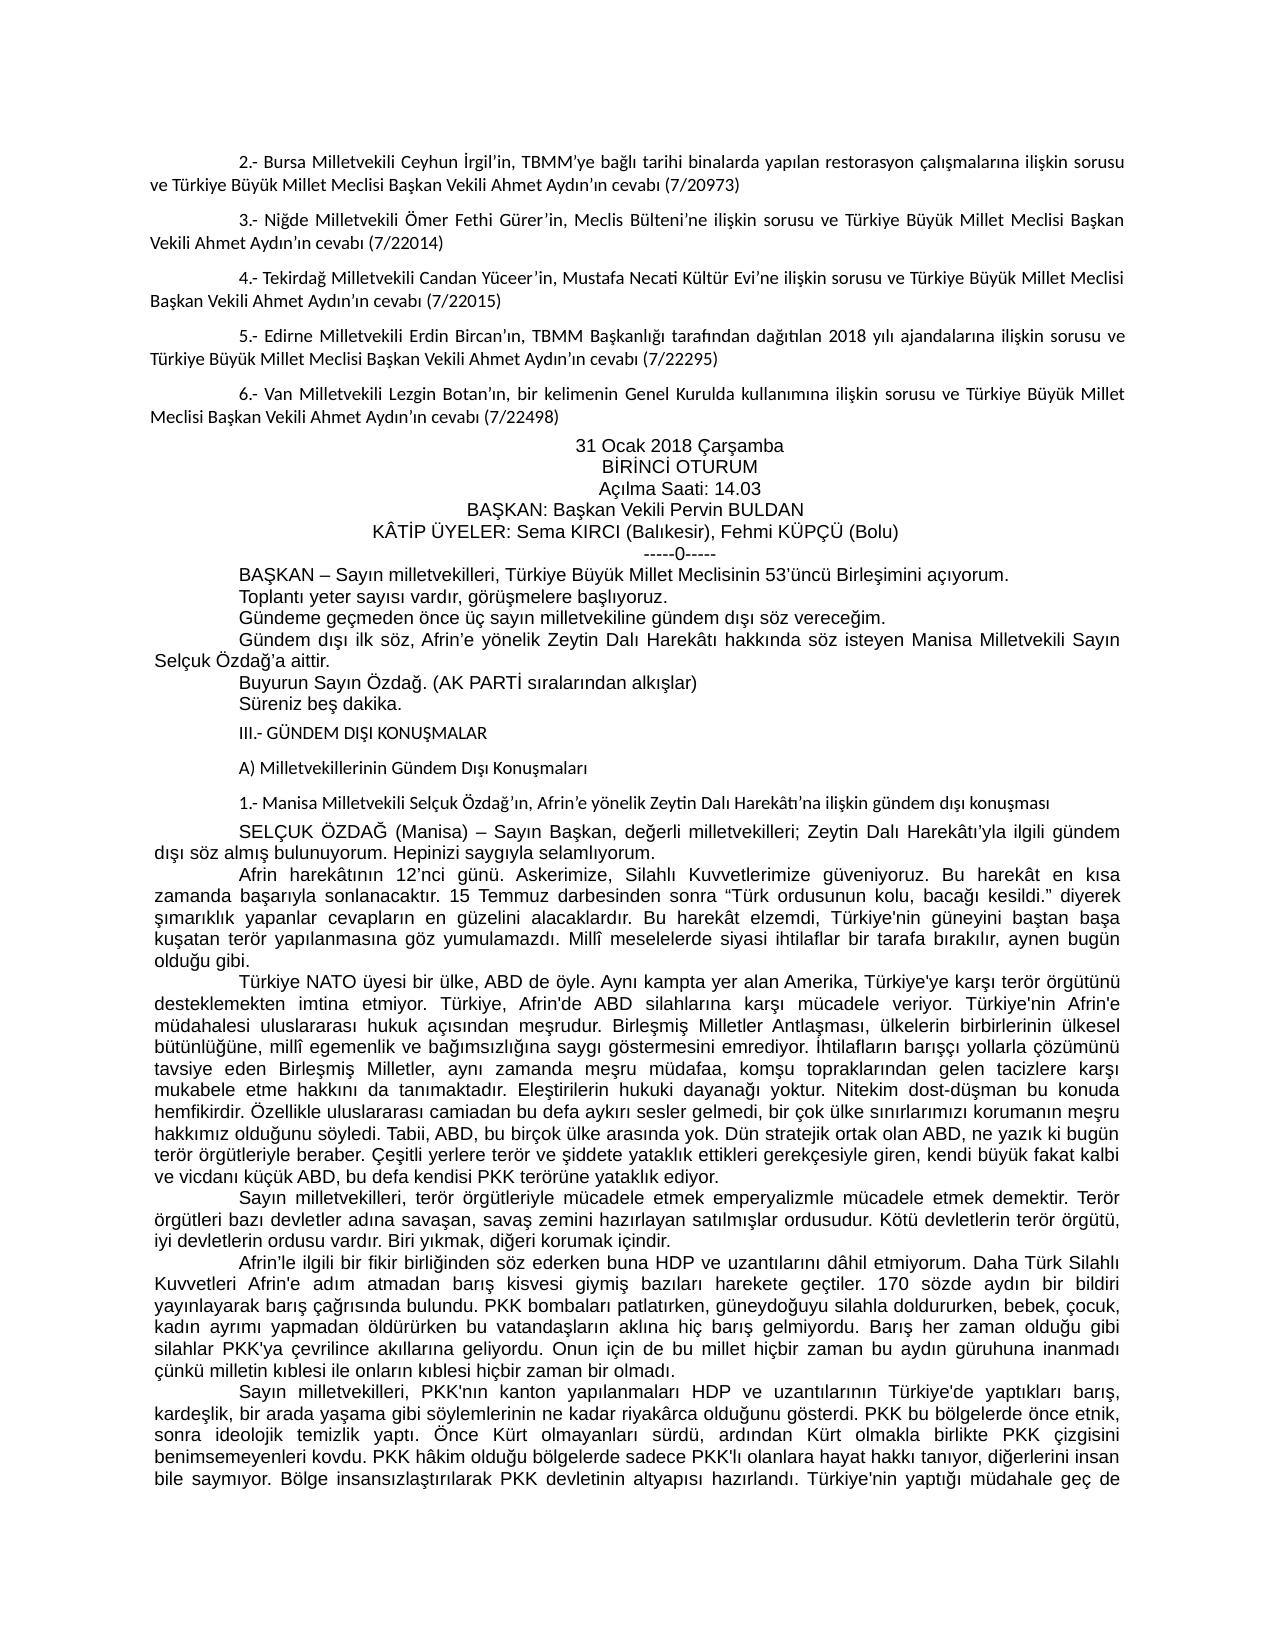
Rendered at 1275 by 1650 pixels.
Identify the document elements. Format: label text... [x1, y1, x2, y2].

text Buyurun Sayın Özdağ. (AK PARTİ sıralarından alkışlar) [154, 672, 1121, 693]
text BAŞKAN – Sayın milletvekilleri, Türkiye Büyük Millet Meclisinin 53’üncü Birleşimini açıyorum. [154, 564, 1121, 585]
text BAŞKAN: Başkan Vekili Pervin BULDAN [150, 499, 1121, 521]
text III.- GÜNDEM DIŞI KONUŞMALAR [150, 721, 1125, 744]
text A) Milletvekillerinin Gündem Dışı Konuşmaları [150, 756, 1125, 779]
text Açılma Saati: 14.03 [154, 478, 1121, 499]
text KÂTİP ÜYELER: Sema KIRCI (Balıkesir), Fehmi KÜPÇÜ (Bolu) [150, 521, 1121, 542]
text Gündeme geçmeden önce üç sayın milletvekiline gündem dışı söz vereceğim. [154, 607, 1121, 628]
text 31 Ocak 2018 Çarşamba [154, 434, 1121, 456]
text Afrin’le ilgili bir fikir birliğinden söz ederken buna HDP ve uzantılarını dâhil etmiyorum. Daha Türk Silahlı Kuvvetleri Afrin'e adım atmadan barış kisvesi giymiş bazıları harekete geçtiler. 170 sözde aydın bir bildiri yayınlayarak barış çağrısında bulundu. PKK bombaları patlatırken, güneydoğuyu silahla doldururken, bebek, çocuk, kadın ayrımı yapmadan öldürürken bu vatandaşların aklına hiç barış gelmiyordu. Barış her zaman olduğu gibi silahlar PKK'ya çevrilince akıllarına geliyordu. Onun için de bu millet hiçbir zaman bu aydın güruhuna inanmadı çünkü milletin kıblesi ile onların kıblesi hiçbir zaman bir olmadı. [154, 1252, 1121, 1381]
text 4.- Tekirdağ Milletvekili Candan Yüceer’in, Mustafa Necati Kültür Evi’ne ilişkin sorusu ve Türkiye Büyük Millet Meclisi Başkan Vekili Ahmet Aydın’ın cevabı (7/22015) [150, 266, 1125, 312]
text 5.- Edirne Milletvekili Erdin Bircan’ın, TBMM Başkanlığı tarafından dağıtılan 2018 yılı ajandalarına ilişkin sorusu ve Türkiye Büyük Millet Meclisi Başkan Vekili Ahmet Aydın’ın cevabı (7/22295) [150, 324, 1125, 370]
text Gündem dışı ilk söz, Afrin’e yönelik Zeytin Dalı Harekâtı hakkında söz isteyen Manisa Milletvekili Sayın Selçuk Özdağ’a aittir. [154, 628, 1121, 672]
text Türkiye NATO üyesi bir ülke, ABD de öyle. Aynı kampta yer alan Amerika, Türkiye'ye karşı terör örgütünü desteklemekten imtina etmiyor. Türkiye, Afrin'de ABD silahlarına karşı mücadele veriyor. Türkiye'nin Afrin'e müdahalesi uluslararası hukuk açısından meşrudur. Birleşmiş Milletler Antlaşması, ülkelerin birbirlerinin ülkesel bütünlüğüne, millî egemenlik ve bağımsızlığına saygı göstermesini emrediyor. İhtilafların barışçı yollarla çözümünü tavsiye eden Birleşmiş Milletler, aynı zamanda meşru müdafaa, komşu topraklarından gelen tacizlere karşı mukabele etme hakkını da tanımaktadır. Eleştirilerin hukuki dayanağı yoktur. Nitekim dost-düşman bu konuda hemfikirdir. Özellikle uluslararası camiadan bu defa aykırı sesler gelmedi, bir çok ülke sınırlarımızı korumanın meşru hakkımız olduğunu söyledi. Tabii, ABD, bu birçok ülke arasında yok. Dün stratejik ortak olan ABD, ne yazık ki bugün terör örgütleriyle beraber. Çeşitli yerlere terör ve şiddete yataklık ettikleri gerekçesiyle giren, kendi büyük fakat kalbi ve vicdanı küçük ABD, bu defa kendisi PKK terörüne yataklık ediyor. [154, 971, 1121, 1187]
text Afrin harekâtının 12’nci günü. Askerimize, Silahlı Kuvvetlerimize güveniyoruz. Bu harekât en kısa zamanda başarıyla sonlanacaktır. 15 Temmuz darbesinden sonra “Türk ordusunun kolu, bacağı kesildi.” diyerek şımarıklık yapanlar cevapların en güzelini alacaklardır. Bu harekât elzemdi, Türkiye'nin güneyini baştan başa kuşatan terör yapılanmasına göz yumulamazdı. Millî meselelerde siyasi ihtilaflar bir tarafa bırakılır, aynen bugün olduğu gibi. [154, 863, 1121, 971]
text Süreniz beş dakika. [154, 693, 1121, 715]
text BİRİNCİ OTURUM [154, 456, 1121, 478]
text SELÇUK ÖZDAĞ (Manisa) – Sayın Başkan, değerli milletvekilleri; Zeytin Dalı Harekâtı’yla ilgili gündem dışı söz almış bulunuyorum. Hepinizi saygıyla selamlıyorum. [154, 820, 1121, 863]
text 1.- Manisa Milletvekili Selçuk Özdağ’ın, Afrin’e yönelik Zeytin Dalı Harekâtı’na ilişkin gündem dışı konuşması [150, 791, 1125, 814]
text Toplantı yeter sayısı vardır, görüşmelere başlıyoruz. [154, 585, 1121, 607]
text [154, 1381, 1121, 1489]
text 6.- Van Milletvekili Lezgin Botan’ın, bir kelimenin Genel Kurulda kullanımına ilişkin sorusu ve Türkiye Büyük Millet Meclisi Başkan Vekili Ahmet Aydın’ın cevabı (7/22498) [150, 382, 1125, 428]
text -----0----- [154, 542, 1121, 564]
text 3.- Niğde Milletvekili Ömer Fethi Gürer’in, Meclis Bülteni’ne ilişkin sorusu ve Türkiye Büyük Millet Meclisi Başkan Vekili Ahmet Aydın’ın cevabı (7/22014) [150, 208, 1125, 254]
text 2.- Bursa Milletvekili Ceyhun İrgil’in, TBMM’ye bağlı tarihi binalarda yapılan restorasyon çalışmalarına ilişkin sorusu ve Türkiye Büyük Millet Meclisi Başkan Vekili Ahmet Aydın’ın cevabı (7/20973) [150, 150, 1125, 196]
text Sayın milletvekilleri, terör örgütleriyle mücadele etmek emperyalizmle mücadele etmek demektir. Terör örgütleri bazı devletler adına savaşan, savaş zemini hazırlayan satılmışlar ordusudur. Kötü devletlerin terör örgütü, iyi devletlerin ordusu vardır. Biri yıkmak, diğeri korumak içindir. [154, 1187, 1121, 1252]
